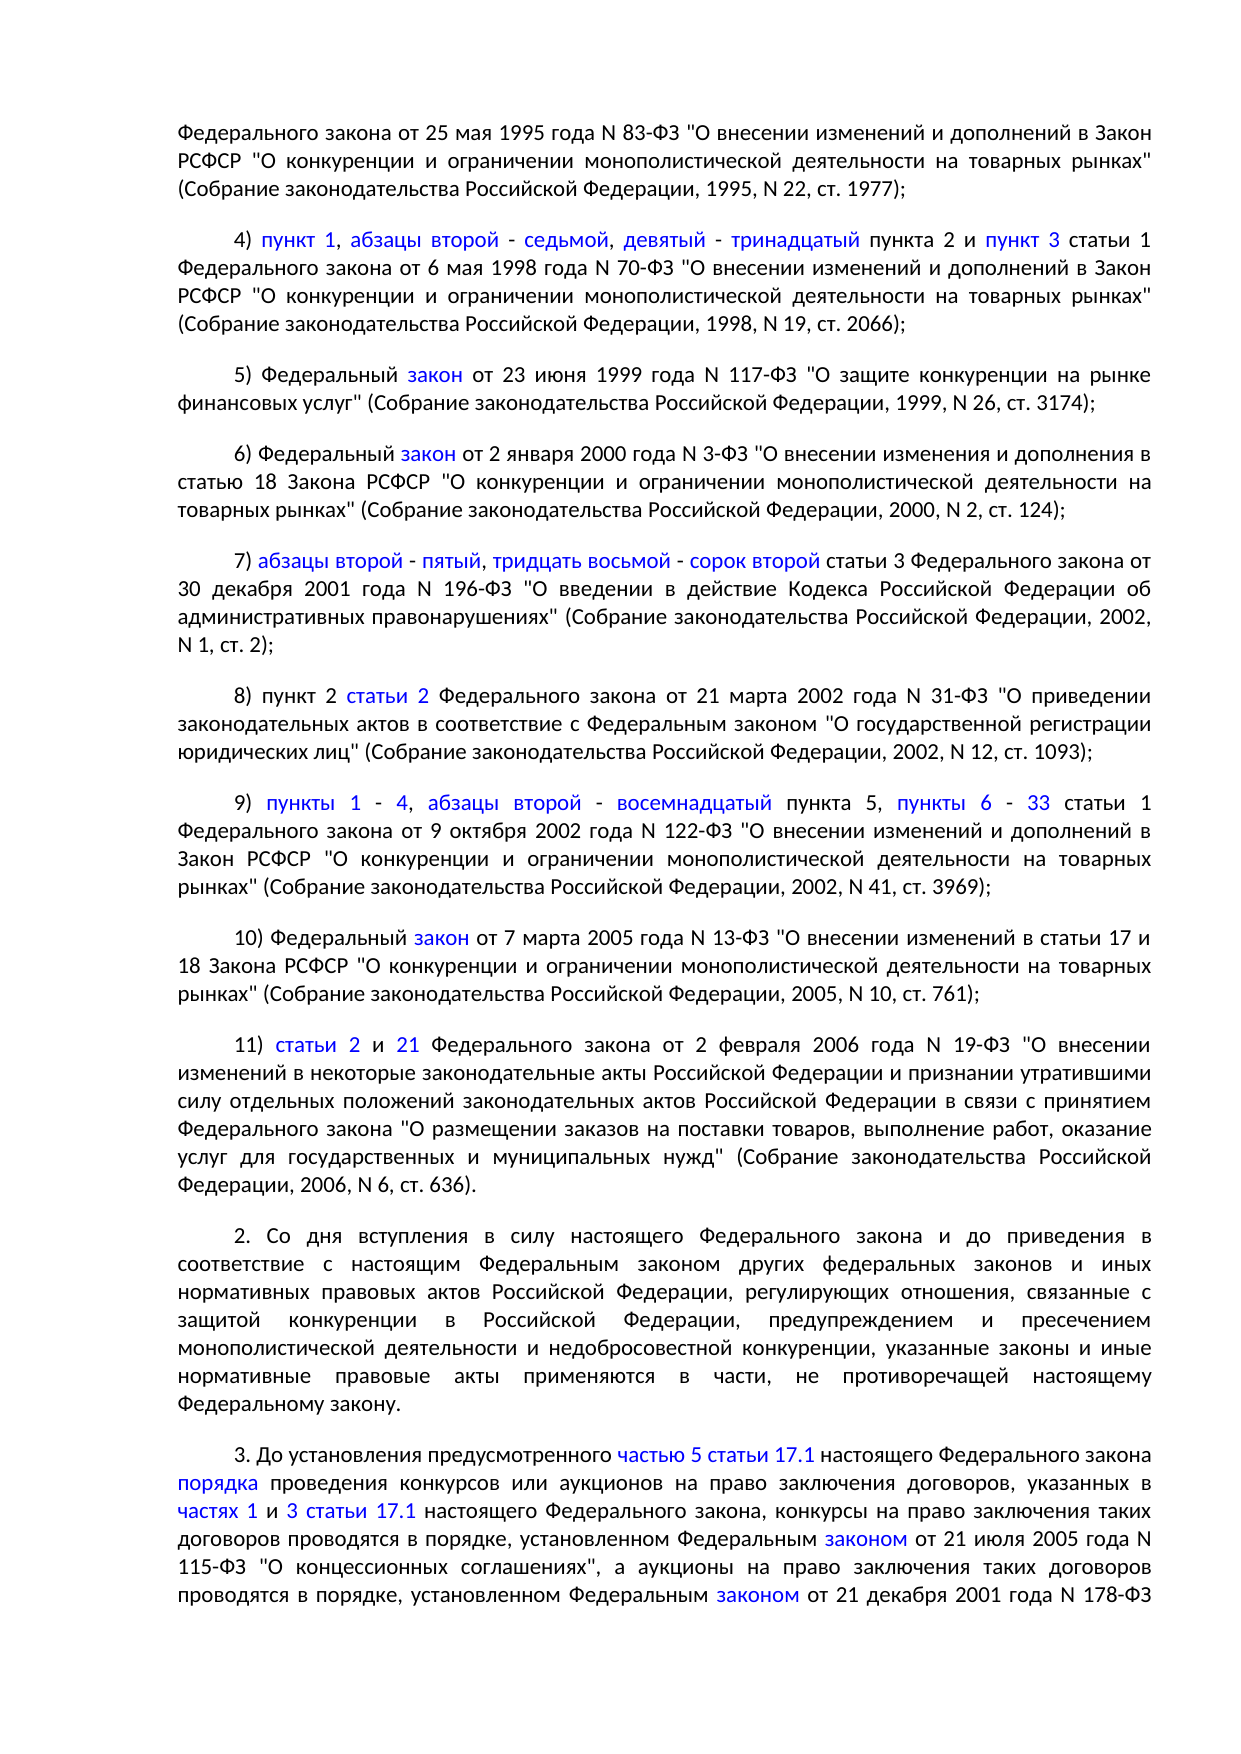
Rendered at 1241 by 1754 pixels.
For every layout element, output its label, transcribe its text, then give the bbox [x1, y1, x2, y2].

text 5) Федеральный закон от 23 июня 1999 года N 117-ФЗ "О защите конкуренции на рынке финансовых услуг" (Собрание законодательства Российской Федерации, 1999, N 26, ст. 3174); [177, 360, 1152, 416]
text 9) пункты 1 - 4, абзацы второй - восемнадцатый пункта 5, пункты 6 - 33 статьи 1 Федерального закона от 9 октября 2002 года N 122-ФЗ "О внесении изменений и дополнений в Закон РСФСР "О конкуренции и ограничении монополистической деятельности на товарных рынках" (Собрание законодательства Российской Федерации, 2002, N 41, ст. 3969); [177, 788, 1152, 900]
text 11) статьи 2 и 21 Федерального закона от 2 февраля 2006 года N 19-ФЗ "О внесении изменений в некоторые законодательные акты Российской Федерации и признании утратившими силу отдельных положений законодательных актов Российской Федерации в связи с принятием Федерального закона "О размещении заказов на поставки товаров, выполнение работ, оказание услуг для государственных и муниципальных нужд" (Собрание законодательства Российской Федерации, 2006, N 6, ст. 636). [177, 1030, 1152, 1198]
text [177, 1440, 1152, 1608]
text 8) пункт 2 статьи 2 Федерального закона от 21 марта 2002 года N 31-ФЗ "О приведении законодательных актов в соответствие с Федеральным законом "О государственной регистрации юридических лиц" (Собрание законодательства Российской Федерации, 2002, N 12, ст. 1093); [177, 681, 1152, 765]
text 10) Федеральный закон от 7 марта 2005 года N 13-ФЗ "О внесении изменений в статьи 17 и 18 Закона РСФСР "О конкуренции и ограничении монополистической деятельности на товарных рынках" (Собрание законодательства Российской Федерации, 2005, N 10, ст. 761); [177, 923, 1152, 1007]
text 4) пункт 1, абзацы второй - седьмой, девятый - тринадцатый пункта 2 и пункт 3 статьи 1 Федерального закона от 6 мая 1998 года N 70-ФЗ "О внесении изменений и дополнений в Закон РСФСР "О конкуренции и ограничении монополистической деятельности на товарных рынках" (Собрание законодательства Российской Федерации, 1998, N 19, ст. 2066); [177, 225, 1152, 337]
text 7) абзацы второй - пятый, тридцать восьмой - сорок второй статьи 3 Федерального закона от 30 декабря 2001 года N 196-ФЗ "О введении в действие Кодекса Российской Федерации об административных правонарушениях" (Собрание законодательства Российской Федерации, 2002, N 1, ст. 2); [177, 546, 1152, 658]
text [177, 118, 1152, 202]
text 6) Федеральный закон от 2 января 2000 года N 3-ФЗ "О внесении изменения и дополнения в статью 18 Закона РСФСР "О конкуренции и ограничении монополистической деятельности на товарных рынках" (Собрание законодательства Российской Федерации, 2000, N 2, ст. 124); [177, 439, 1152, 523]
text 2. Со дня вступления в силу настоящего Федерального закона и до приведения в соответствие с настоящим Федеральным законом других федеральных законов и иных нормативных правовых актов Российской Федерации, регулирующих отношения, связанные с защитой конкуренции в Российской Федерации, предупреждением и пресечением монополистической деятельности и недобросовестной конкуренции, указанные законы и иные нормативные правовые акты применяются в части, не противоречащей настоящему Федеральному закону. [177, 1221, 1152, 1417]
